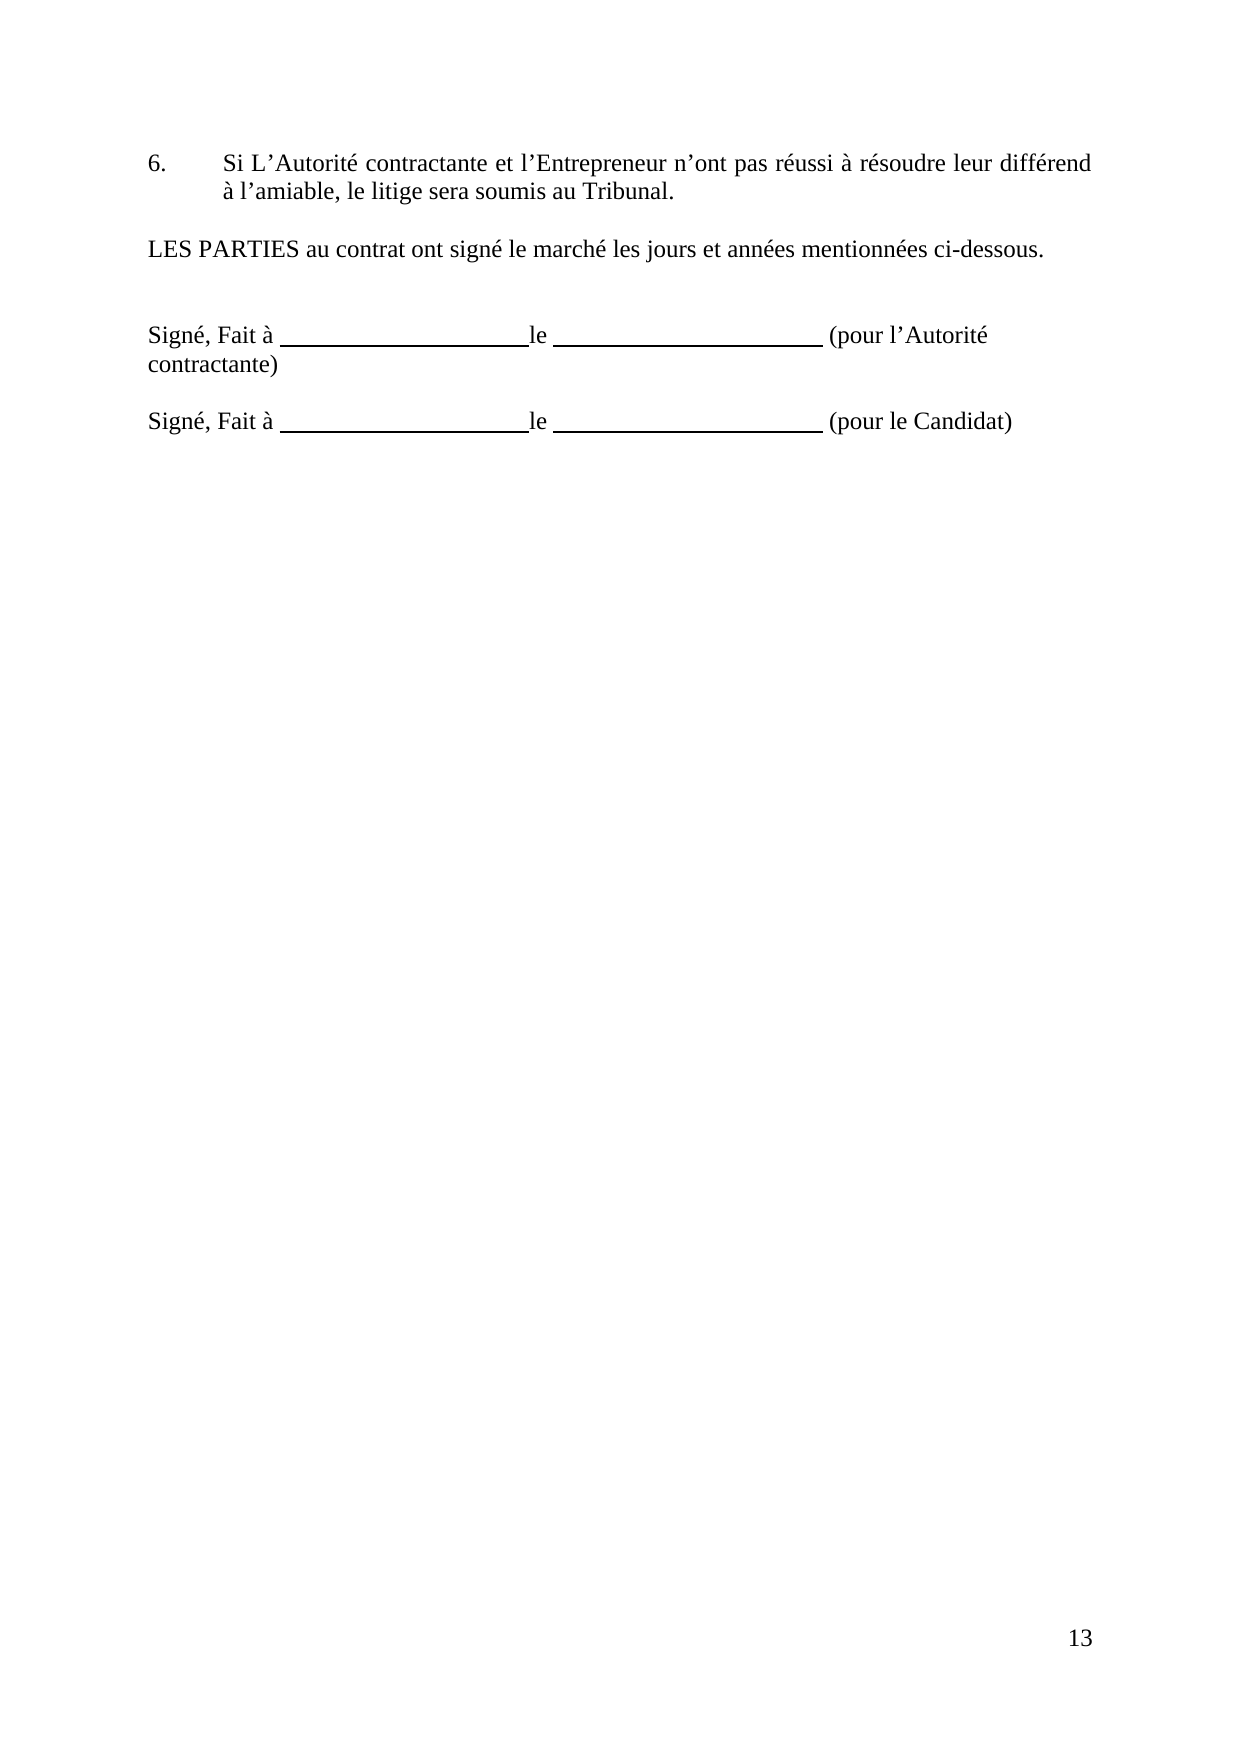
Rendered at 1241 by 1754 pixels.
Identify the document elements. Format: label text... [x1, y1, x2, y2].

text Signé, Fait à le (pour le Candidat) [148, 406, 1093, 435]
text Signé, Fait à le (pour l’Autorité contractante) [148, 320, 1093, 378]
text LES PARTIES au contrat ont signé le marché les jours et années mentionnées ci-dessous. [148, 234, 1093, 263]
list Si L’Autorité contractante et l’Entrepreneur n’ont pas réussi à résoudre leur différend à l’amiable, le litige sera soumis au Tribunal. [148, 148, 1093, 205]
